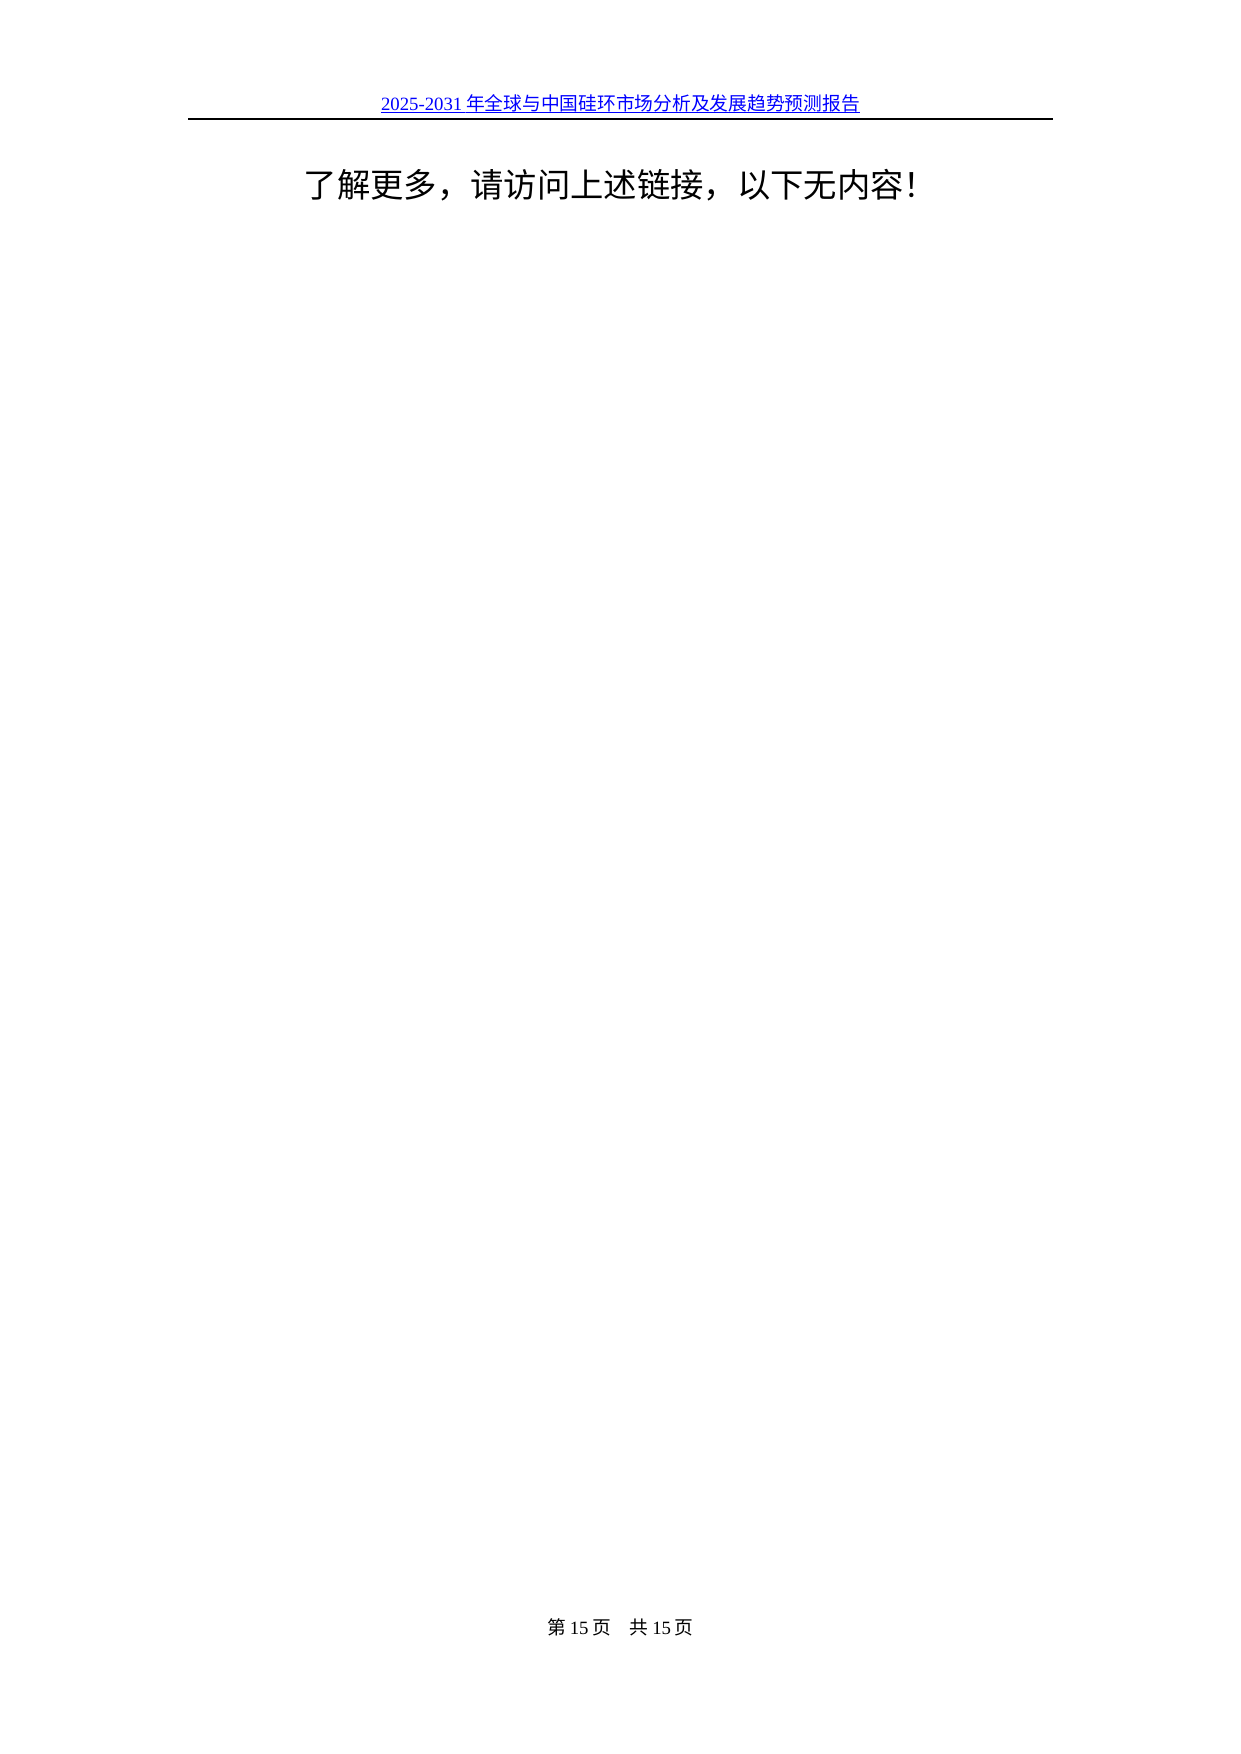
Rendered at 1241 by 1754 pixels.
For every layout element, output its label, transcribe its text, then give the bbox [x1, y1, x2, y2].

title 了解更多，请访问上述链接，以下无内容！ [187, 150, 1053, 215]
